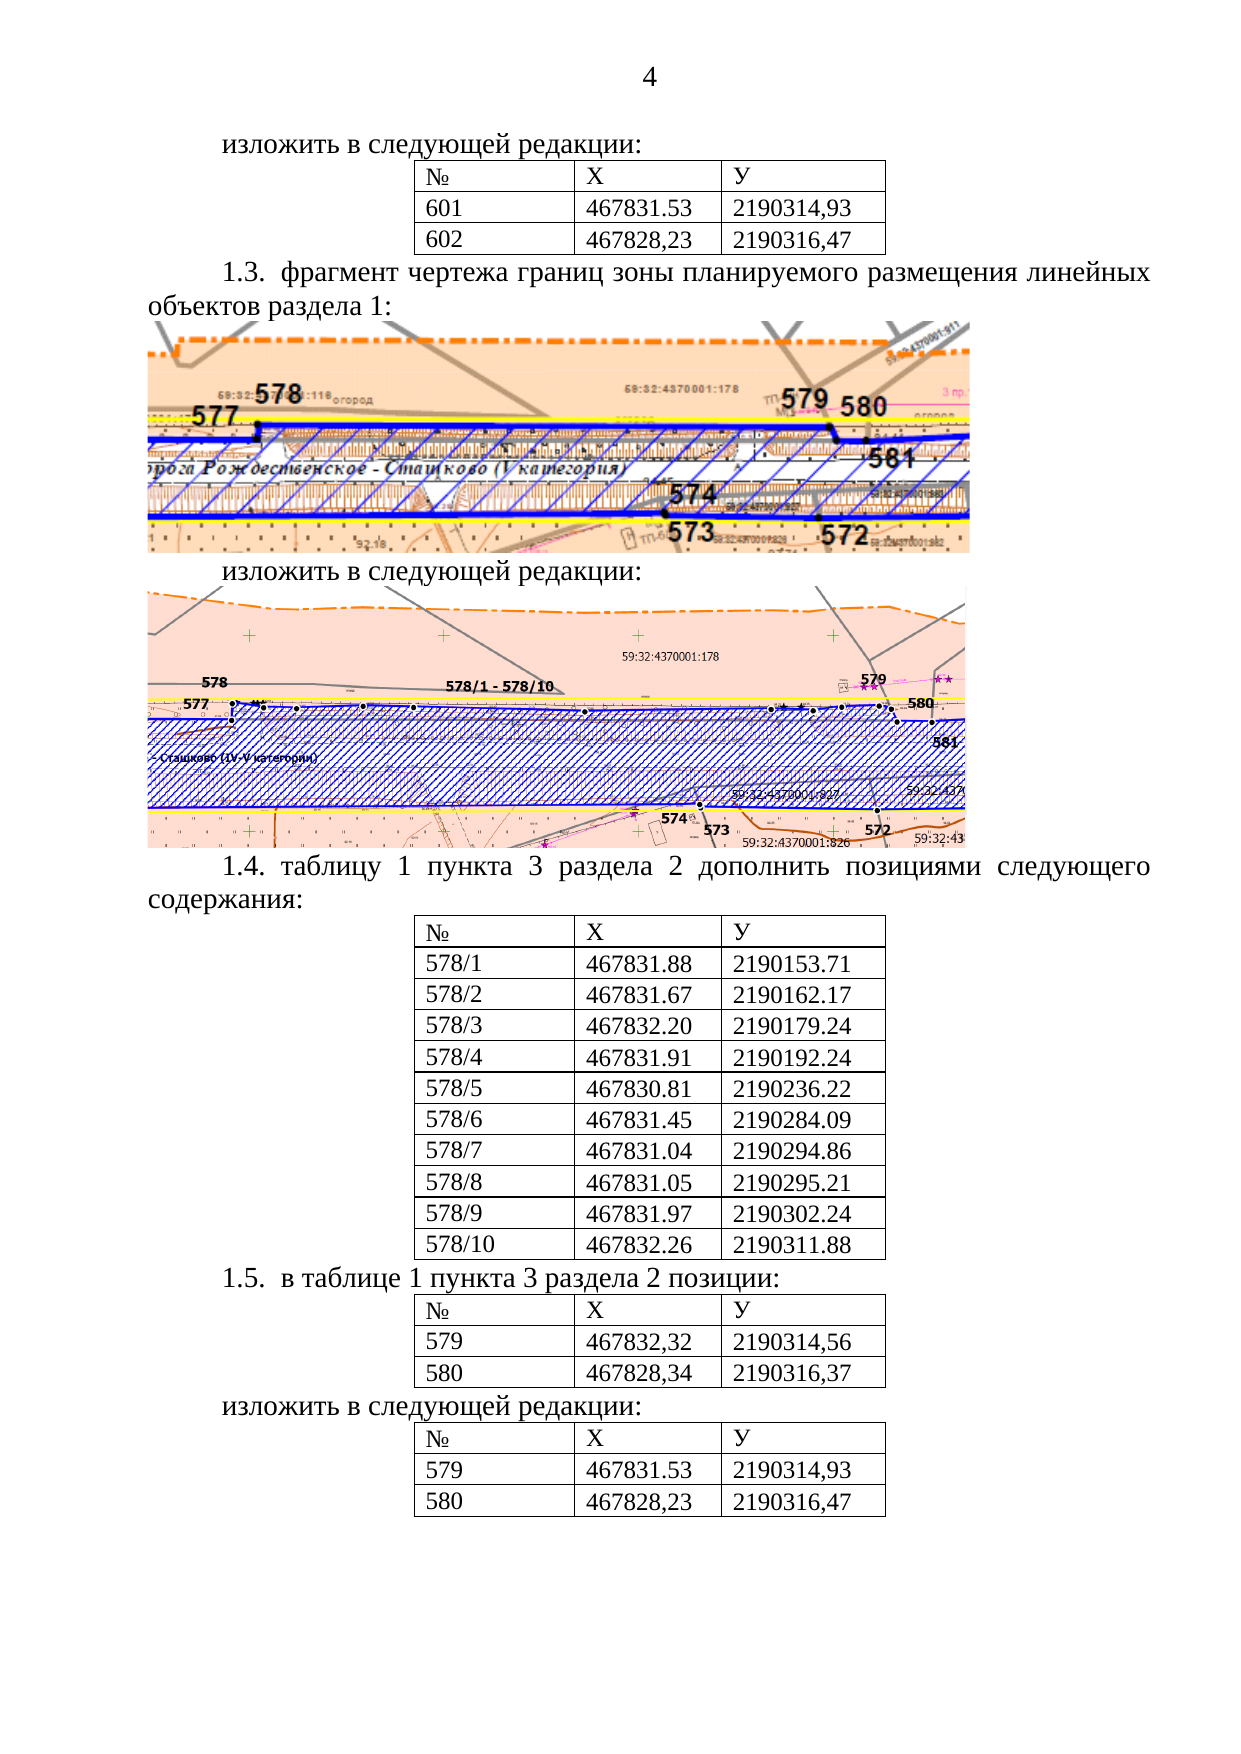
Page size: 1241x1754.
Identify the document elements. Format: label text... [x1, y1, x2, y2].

table_cell 2190284.09 [722, 1104, 885, 1134]
table_cell 2190316,47 [722, 1485, 885, 1516]
table_cell 2190316,47 [722, 223, 885, 253]
table_header № [415, 161, 574, 191]
picture [147, 321, 970, 553]
table_header Х [575, 916, 721, 946]
table_cell 2190314,56 [722, 1326, 885, 1356]
picture [147, 586, 967, 848]
table_cell 467832,32 [575, 1326, 721, 1356]
list таблицу 1 пункта 3 раздела 2 дополнить позициями следующего содержания: [148, 848, 1152, 915]
table_cell 467828,34 [575, 1357, 721, 1387]
table_cell 467832.26 [575, 1229, 721, 1259]
table_cell 2190162.17 [722, 979, 885, 1009]
text изложить в следующей редакции: [148, 553, 1152, 586]
list в таблице 1 пункта 3 раздела 2 позиции: [148, 1260, 1152, 1293]
table_cell 2190316,37 [722, 1357, 885, 1387]
table_cell 467831.04 [575, 1135, 721, 1165]
table_cell 467828,23 [575, 223, 721, 253]
table_cell 467831.88 [575, 948, 721, 978]
table_cell 2190314,93 [722, 1454, 885, 1484]
table_cell 601 [415, 192, 574, 222]
table_cell 602 [415, 223, 574, 253]
table_header У [722, 1295, 885, 1325]
table_cell 579 [415, 1326, 574, 1356]
table_cell 579 [415, 1454, 574, 1484]
table_cell 578/5 [415, 1073, 574, 1103]
table_header У [722, 916, 885, 946]
table_header Х [575, 1423, 721, 1453]
table_header У [722, 161, 885, 191]
table_cell 467831.91 [575, 1041, 721, 1071]
table_cell 467831.45 [575, 1104, 721, 1134]
table_cell 2190192.24 [722, 1041, 885, 1071]
table_cell 467831.67 [575, 979, 721, 1009]
table_header № [415, 916, 574, 946]
table_cell 2190311.88 [722, 1229, 885, 1259]
table_cell 578/10 [415, 1229, 574, 1259]
table_cell 580 [415, 1357, 574, 1387]
table_cell 2190153.71 [722, 948, 885, 978]
table_header Х [575, 1295, 721, 1325]
table_cell 2190294.86 [722, 1135, 885, 1165]
table_cell 578/6 [415, 1104, 574, 1134]
table_cell 578/8 [415, 1166, 574, 1196]
table_cell 467830.81 [575, 1073, 721, 1103]
table_cell 580 [415, 1485, 574, 1516]
table_header У [722, 1423, 885, 1453]
text изложить в следующей редакции: [148, 126, 1152, 160]
list фрагмент чертежа границ зоны планируемого размещения линейных объектов раздела 1: [148, 254, 1152, 322]
table_cell 2190179.24 [722, 1010, 885, 1040]
table_cell 467828,23 [575, 1485, 721, 1516]
table_cell 578/3 [415, 1010, 574, 1040]
table_cell 2190295.21 [722, 1166, 885, 1196]
table_cell 578/2 [415, 979, 574, 1009]
table_cell 467832.20 [575, 1010, 721, 1040]
table_cell 578/4 [415, 1041, 574, 1071]
table_cell 467831.97 [575, 1198, 721, 1228]
text изложить в следующей редакции: [148, 1388, 1152, 1422]
table_cell 467831.53 [575, 192, 721, 222]
table_cell 2190314,93 [722, 192, 885, 222]
table_cell 2190236.22 [722, 1073, 885, 1103]
table_cell 578/7 [415, 1135, 574, 1165]
table_header Х [575, 161, 721, 191]
table_cell 578/9 [415, 1198, 574, 1228]
table_header № [415, 1295, 574, 1325]
table_cell 467831.05 [575, 1166, 721, 1196]
table_header № [415, 1423, 574, 1453]
table_cell 578/1 [415, 948, 574, 978]
table_cell 2190302.24 [722, 1198, 885, 1228]
table_cell 467831.53 [575, 1454, 721, 1484]
